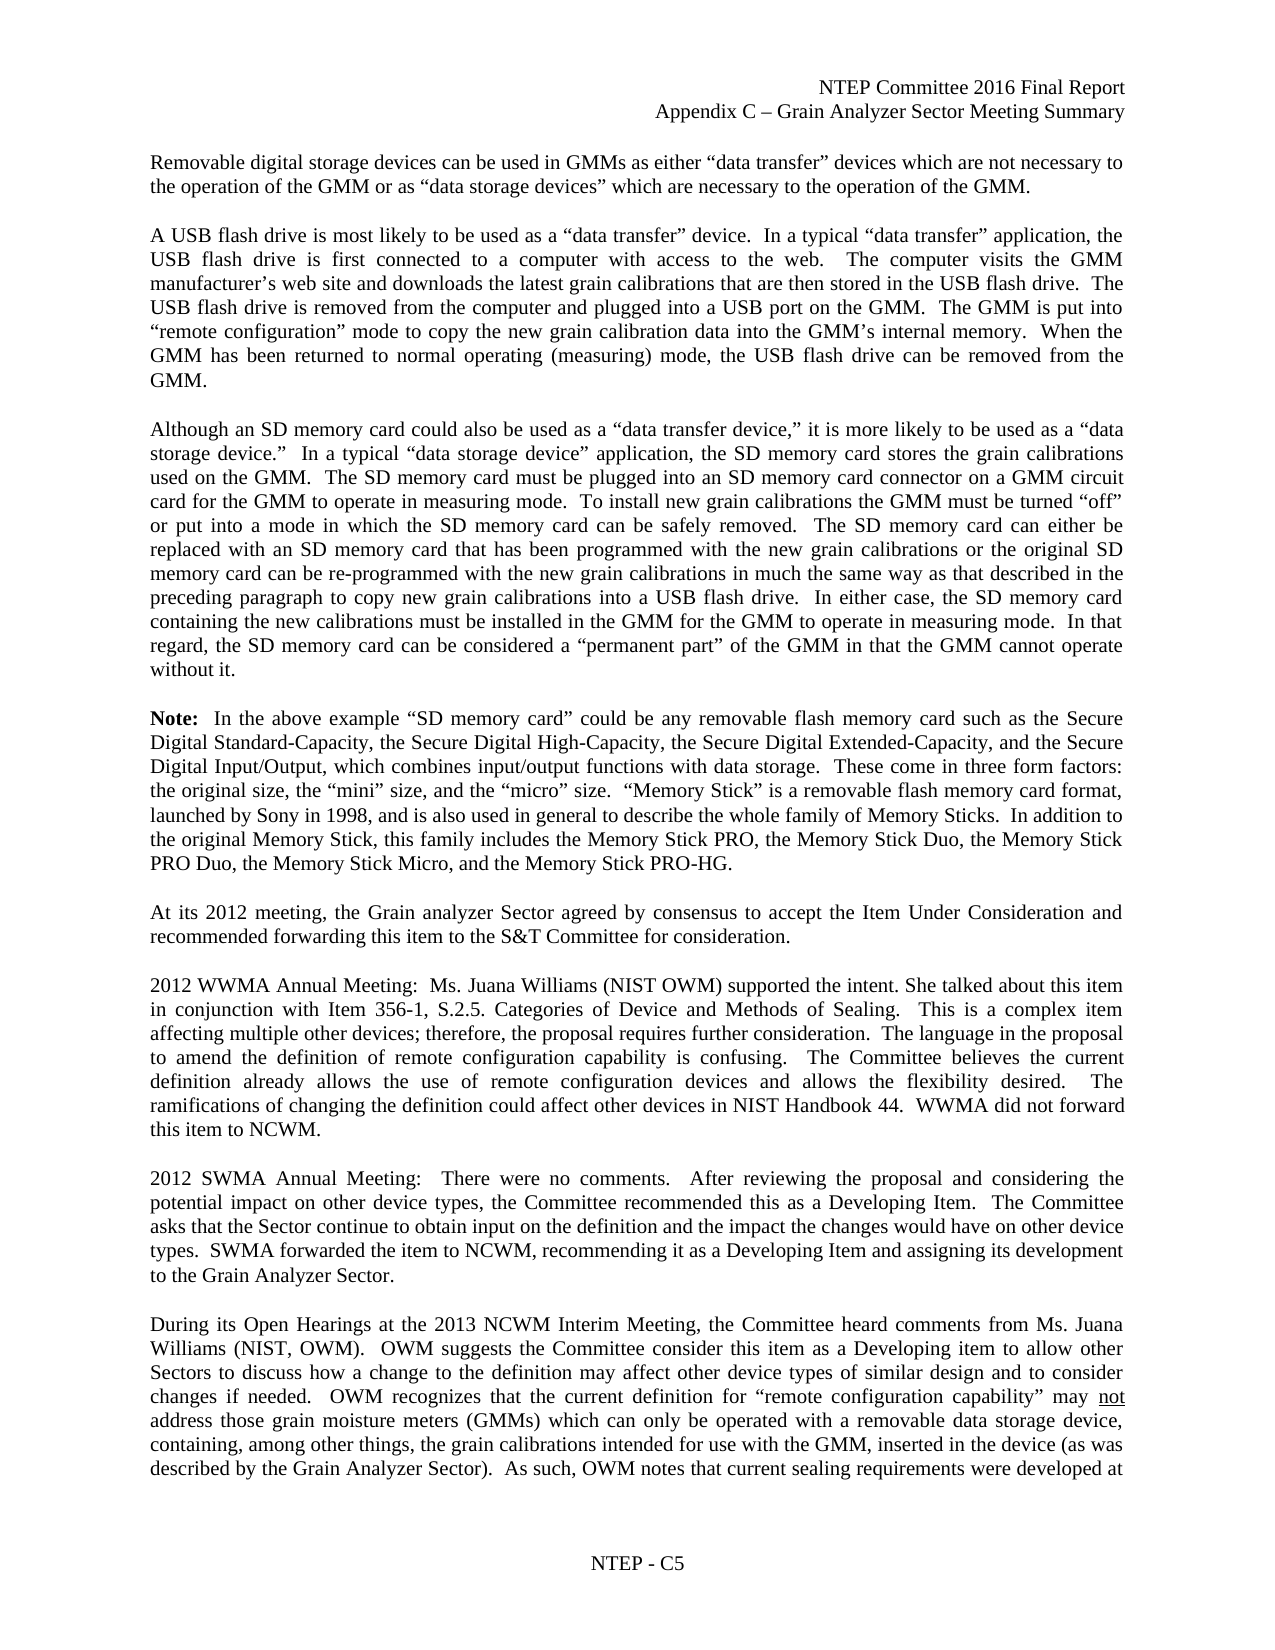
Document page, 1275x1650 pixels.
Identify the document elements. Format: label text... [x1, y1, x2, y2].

text 2012 SWMA Annual Meeting: There were no comments. After reviewing the proposal and considering the potential impact on other device types, the Committee recommended this as a Developing Item. The Committee asks that the Sector continue to obtain input on the definition and the impact the changes would have on other device types. SWMA forwarded the item to NCWM, recommending it as a Developing Item and assigning its development to the Grain Analyzer Sector. [150, 1166, 1125, 1287]
text Note: In the above example “SD memory card” could be any removable flash memory card such as the Secure Digital Standard-Capacity, the Secure Digital High-Capacity, the Secure Digital Extended-Capacity, and the Secure Digital Input/Output, which combines input/output functions with data storage. These come in three form factors: the original size, the “mini” size, and the “micro” size. “Memory Stick” is a removable flash memory card format, launched by Sony in 1998, and is also used in general to describe the whole family of Memory Sticks. In addition to the original Memory Stick, this family includes the Memory Stick PRO, the Memory Stick Duo, the Memory Stick PRO Duo, the Memory Stick Micro, and the Memory Stick PRO-HG. [150, 706, 1125, 875]
text Although an SD memory card could also be used as a “data transfer device,” it is more likely to be used as a “data storage device.” In a typical “data storage device” application, the SD memory card stores the grain calibrations used on the GMM. The SD memory card must be plugged into an SD memory card connector on a GMM circuit card for the GMM to operate in measuring mode. To install new grain calibrations the GMM must be turned “off” or put into a mode in which the SD memory card can be safely removed. The SD memory card can either be replaced with an SD memory card that has been programmed with the new grain calibrations or the original SD memory card can be re-programmed with the new grain calibrations in much the same way as that described in the preceding paragraph to copy new grain calibrations into a USB flash drive. In either case, the SD memory card containing the new calibrations must be installed in the GMM for the GMM to operate in measuring mode. In that regard, the SD memory card can be considered a “permanent part” of the GMM in that the GMM cannot operate without it. [150, 417, 1125, 681]
text Removable digital storage devices can be used in GMMs as either “data transfer” devices which are not necessary to the operation of the GMM or as “data storage devices” which are necessary to the operation of the GMM. [150, 150, 1125, 198]
text 2012 WWMA Annual Meeting: Ms. Juana Williams (NIST OWM) supported the intent. She talked about this item in conjunction with Item 356-1, S.2.5. Categories of Device and Methods of Sealing. This is a complex item affecting multiple other devices; therefore, the proposal requires further consideration. The language in the proposal to amend the definition of remote configuration capability is confusing. The Committee believes the current definition already allows the use of remote configuration devices and allows the flexibility desired. The ramifications of changing the definition could affect other devices in NIST Handbook 44. WWMA did not forward this item to NCWM. [150, 973, 1125, 1141]
text A USB flash drive is most likely to be used as a “data transfer” device. In a typical “data transfer” application, the USB flash drive is first connected to a computer with access to the web. The computer visits the GMM manufacturer’s web site and downloads the latest grain calibrations that are then stored in the USB flash drive. The USB flash drive is removed from the computer and plugged into a USB port on the GMM. The GMM is put into “remote configuration” mode to copy the new grain calibration data into the GMM’s internal memory. When the GMM has been returned to normal operating (measuring) mode, the USB flash drive can be removed from the GMM. [150, 223, 1125, 392]
text At its 2012 meeting, the Grain analyzer Sector agreed by consensus to accept the Item Under Consideration and recommended forwarding this item to the S&T Committee for consideration. [150, 900, 1125, 948]
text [150, 1312, 1125, 1480]
